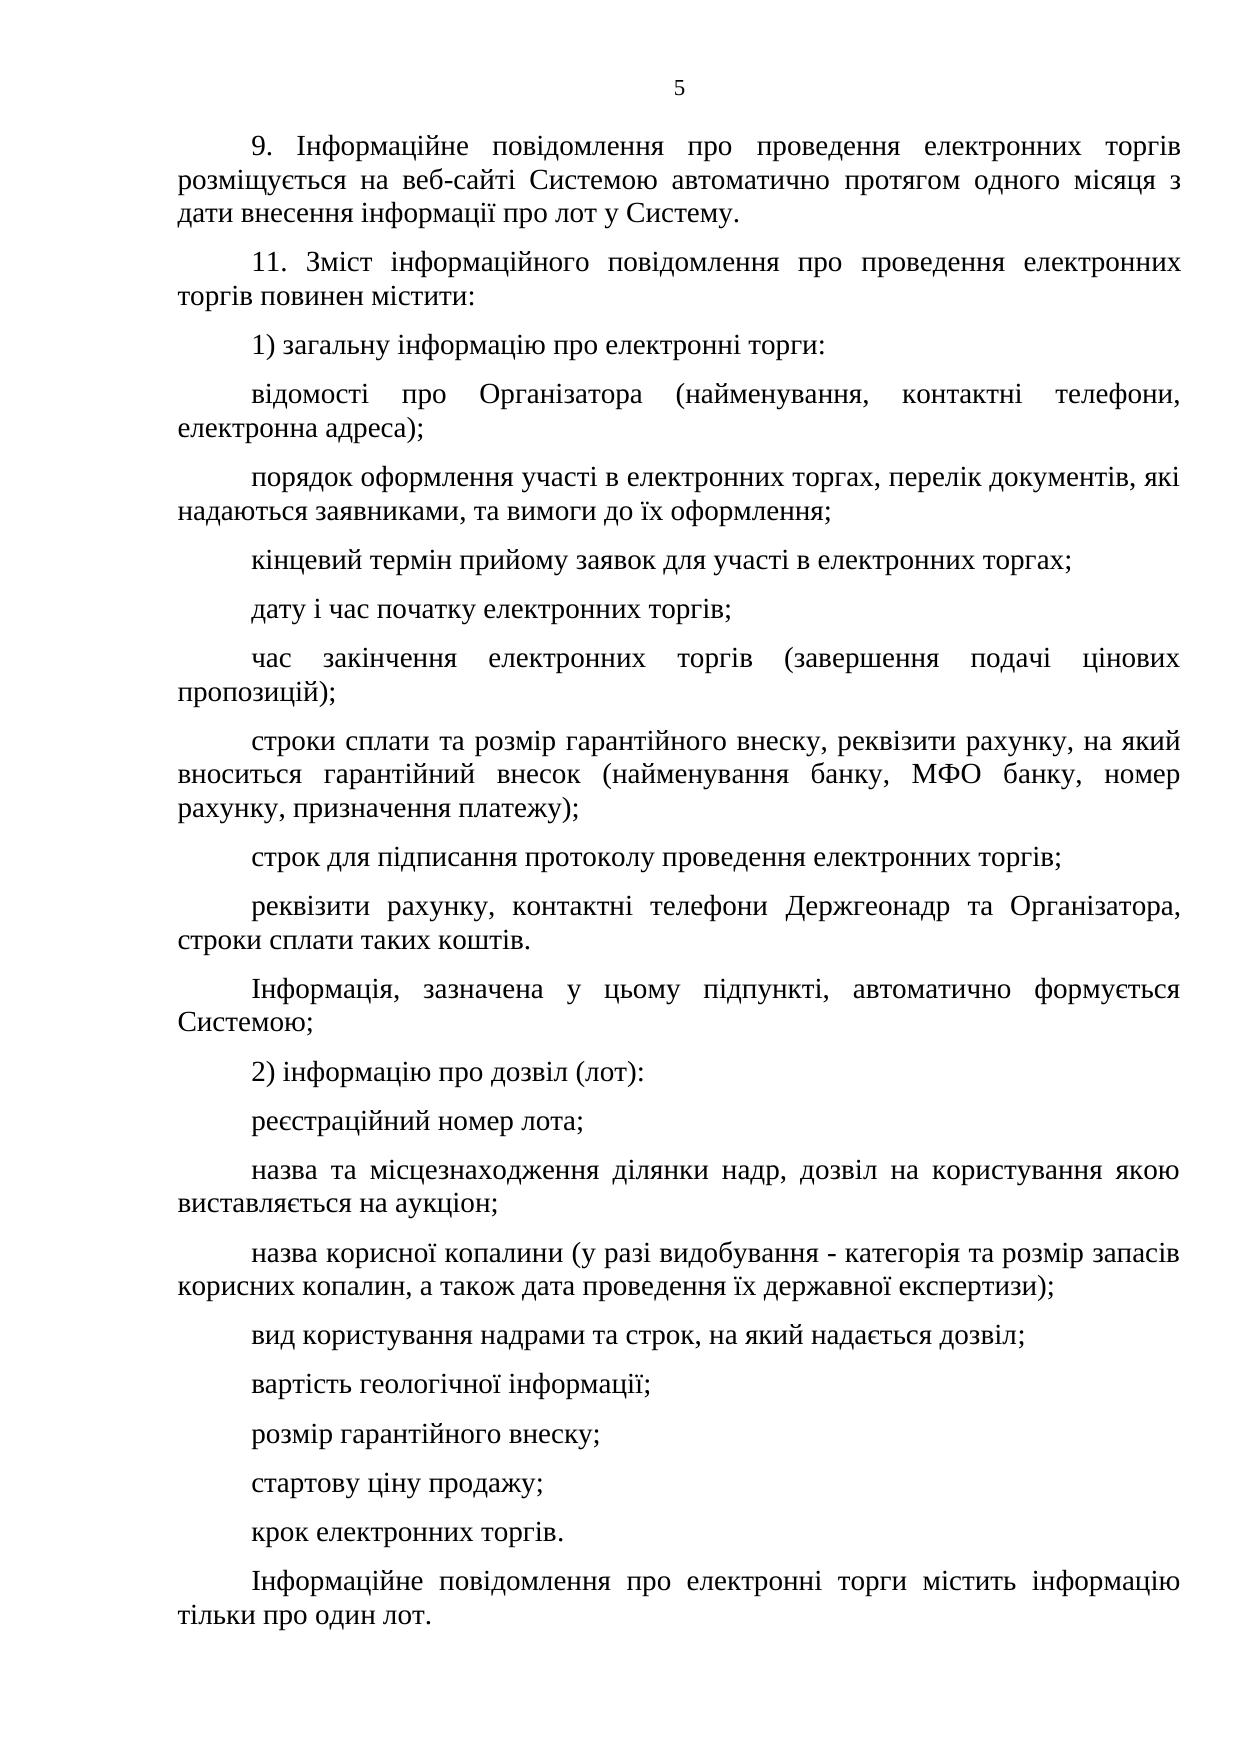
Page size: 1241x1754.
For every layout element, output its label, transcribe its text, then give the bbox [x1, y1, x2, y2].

text час закінчення електронних торгів (завершення подачі цінових пропозицій); [177, 640, 1181, 707]
text реквізити рахунку, контактні телефони Держгеонадр та Організатора, строки сплати таких коштів. [177, 888, 1181, 955]
text строк для підписання протоколу проведення електронних торгів; [177, 839, 1181, 873]
text кінцевий термін прийому заявок для участі в електронних торгах; [177, 542, 1181, 575]
text відомості про Організатора (найменування, контактні телефони, електронна адреса); [177, 376, 1181, 443]
text Інформація, зазначена у цьому підпункті, автоматично формується Системою; [177, 971, 1181, 1038]
text стартову ціну продажу; [177, 1465, 1181, 1498]
text крок електронних торгів. [177, 1514, 1181, 1548]
text реєстраційний номер лота; [177, 1103, 1181, 1136]
text 1) загальну інформацію про електронні торги: [177, 327, 1181, 361]
text 11. Зміст інформаційного повідомлення про проведення електронних торгів повинен містити: [177, 244, 1181, 312]
text порядок оформлення участі в електронних торгах, перелік документів, які надаються заявниками, та вимоги до їх оформлення; [177, 459, 1181, 526]
text вид користування надрами та строк, на який надається дозвіл; [177, 1317, 1181, 1351]
text назва та місцезнаходження ділянки надр, дозвіл на користування якою виставляється на аукціон; [177, 1152, 1181, 1219]
text Інформаційне повідомлення про електронні торги містить інформацію тільки про один лот. [177, 1563, 1181, 1630]
text вартість геологічної інформації; [177, 1367, 1181, 1400]
text розмір гарантійного внеску; [177, 1416, 1181, 1449]
text дату і час початку електронних торгів; [177, 591, 1181, 624]
text 9. Інформаційне повідомлення про проведення електронних торгів розміщується на веб-сайті Системою автоматично протягом одного місяця з дати внесення інформації про лот у Систему. [177, 128, 1181, 229]
text назва корисної копалини (у разі видобування - категорія та розмір запасів корисних копалин, а також дата проведення їх державної експертизи); [177, 1235, 1181, 1302]
text строки сплати та розмір гарантійного внеску, реквізити рахунку, на який вноситься гарантійний внесок (найменування банку, МФО банку, номер рахунку, призначення платежу); [177, 723, 1181, 823]
text 2) інформацію про дозвіл (лот): [177, 1054, 1181, 1087]
